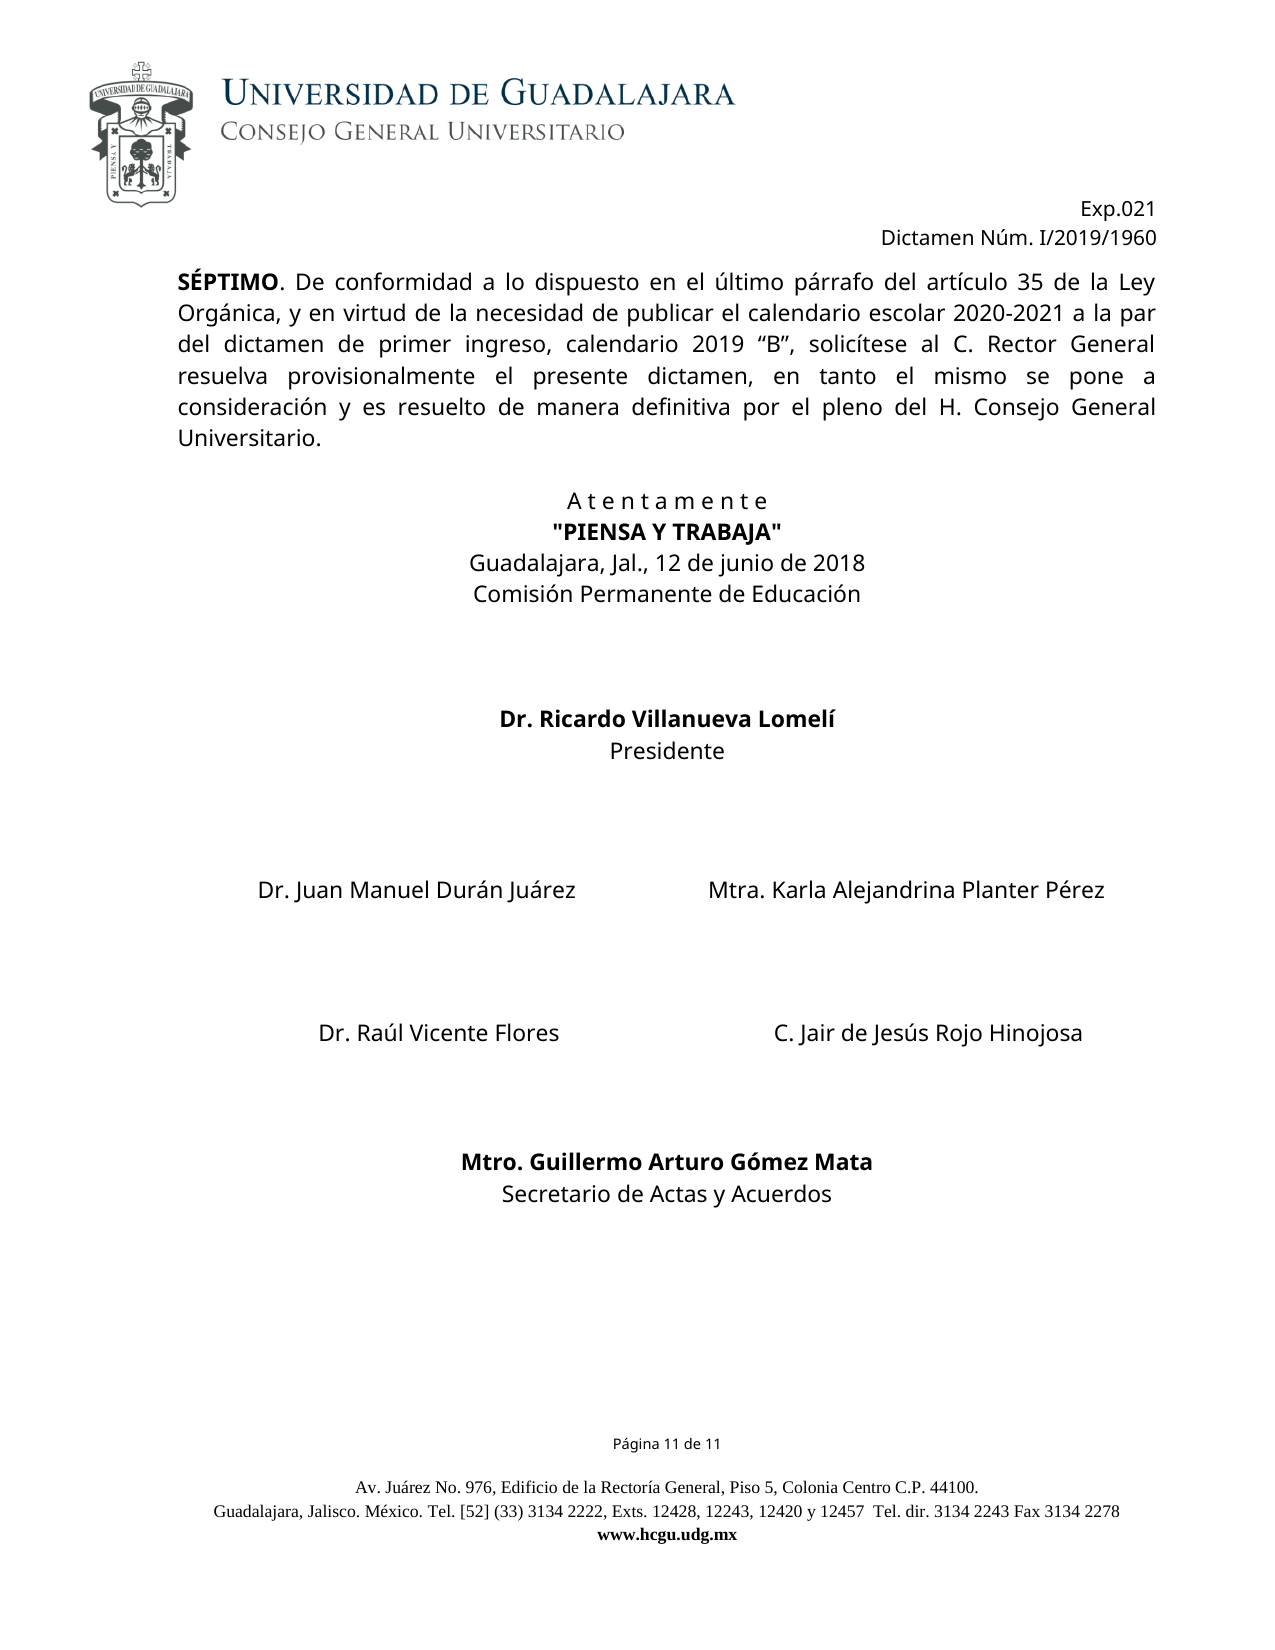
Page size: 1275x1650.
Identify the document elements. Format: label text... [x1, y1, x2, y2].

text Secretario de Actas y Acuerdos [177, 1177, 1157, 1209]
table_cell C. Jair de Jesús Rojo Hinojosa [656, 909, 1157, 1052]
table_cell Dr. Raúl Vicente Flores [177, 909, 656, 1052]
text Dr. Ricardo Villanueva Lomelí [177, 703, 1157, 734]
text SÉPTIMO. De conformidad a lo dispuesto en el último párrafo del artículo 35 de la Ley Orgánica, y en virtud de la necesidad de publicar el calendario escolar 2020-2021 a la par del dictamen de primer ingreso, calendario 2019 “B”, solicítese al C. Rector General resuelva provisionalmente el presente dictamen, en tanto el mismo se pone a consideración y es resuelto de manera definitiva por el pleno del H. Consejo General Universitario. [177, 266, 1157, 453]
table_header Mtra. Karla Alejandrina Planter Pérez [656, 766, 1157, 909]
text A t e n t a m e n t e [177, 484, 1157, 516]
text Guadalajara, Jal., 12 de junio de 2018 [177, 547, 1157, 578]
text "PIENSA Y TRABAJA" [177, 516, 1157, 547]
text Mtro. Guillermo Arturo Gómez Mata [177, 1146, 1157, 1177]
picture [1, 1, 1274, 268]
text Comisión Permanente de Educación [177, 578, 1157, 609]
table_header Dr. Juan Manuel Durán Juárez [177, 766, 656, 909]
text Presidente [177, 734, 1157, 766]
